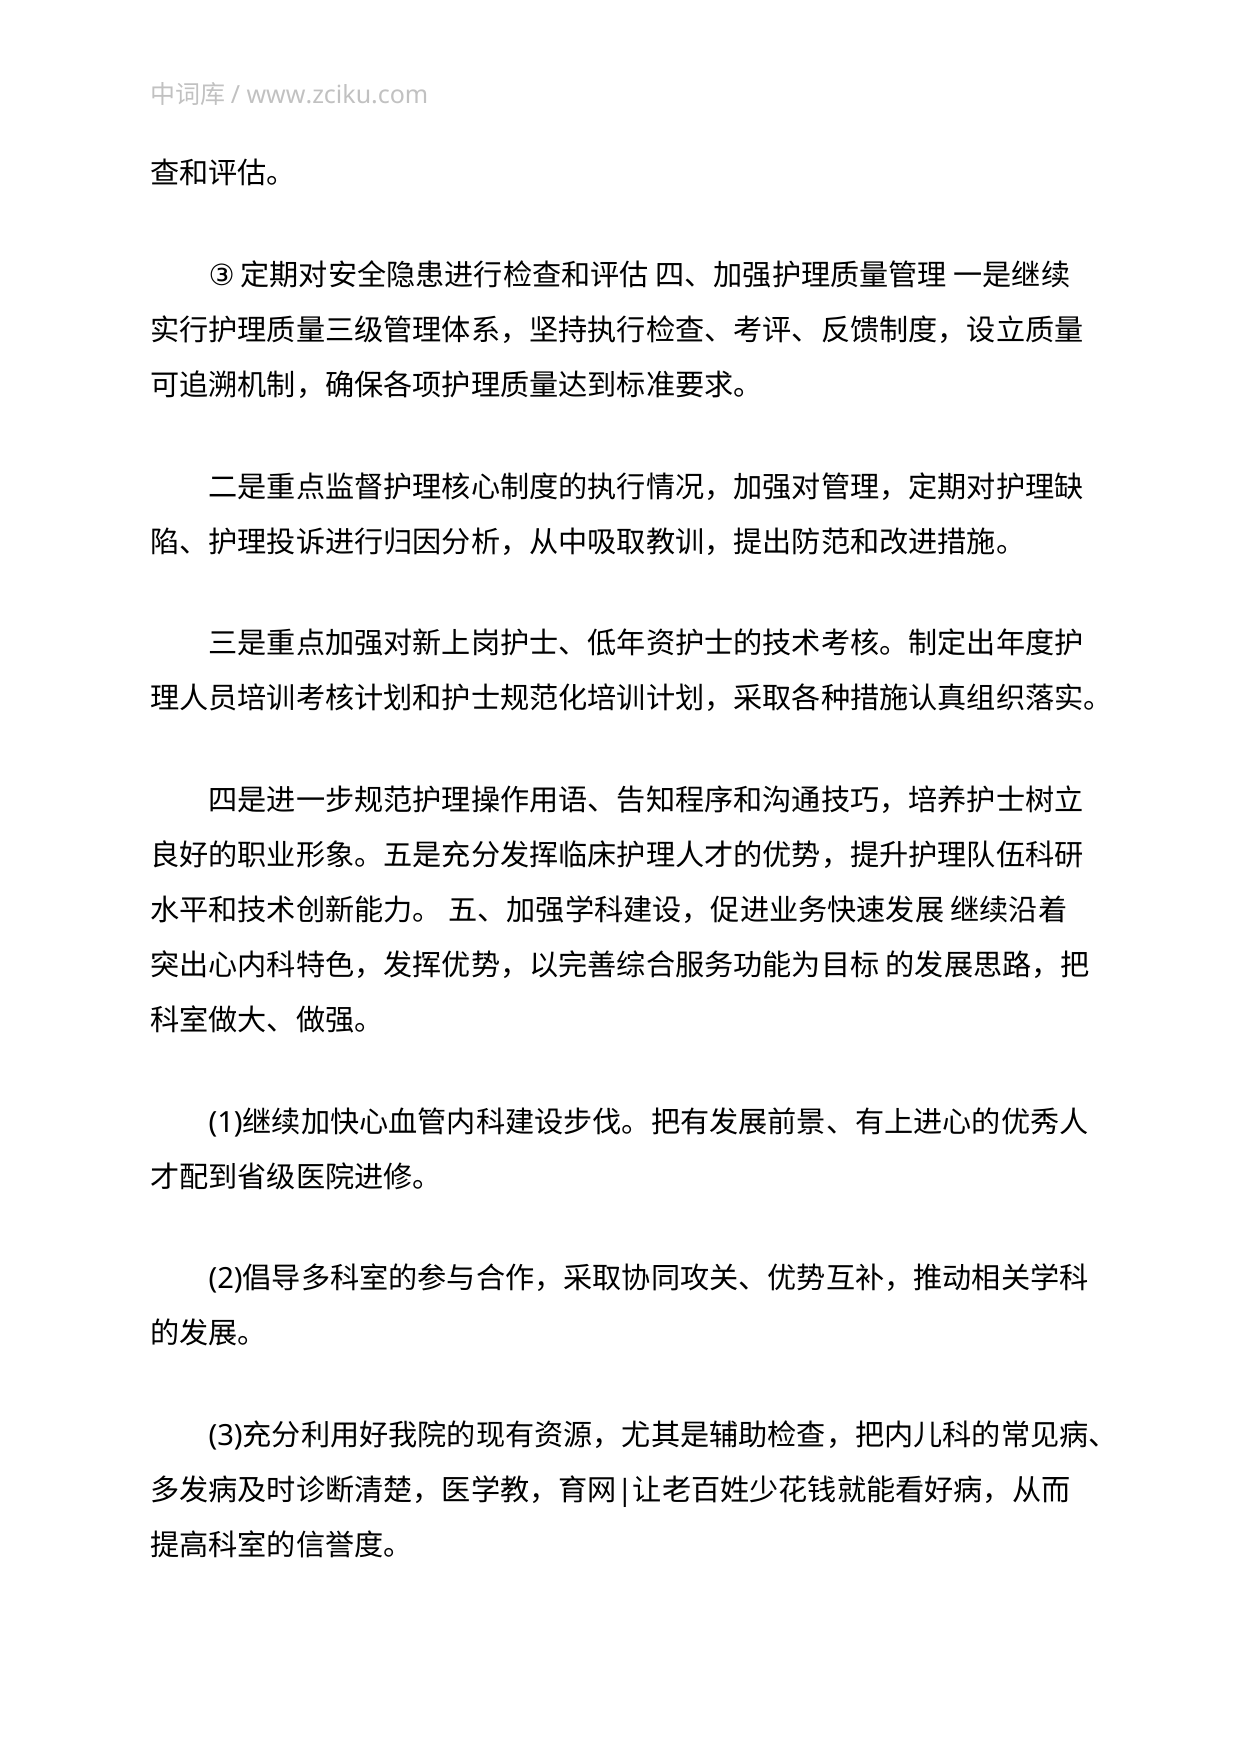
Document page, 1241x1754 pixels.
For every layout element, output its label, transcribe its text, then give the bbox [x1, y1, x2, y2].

text 四是进一步规范护理操作用语、告知程序和沟通技巧，培养护士树立良好的职业形象。五是充分发挥临床护理人才的优势，提升护理队伍科研水平和技术创新能力。 五、加强学科建设，促进业务快速发展 继续沿着 突出心内科特色，发挥优势，以完善综合服务功能为目标 的发展思路，把科室做大、做强。 [150, 777, 1090, 1039]
text 二是重点监督护理核心制度的执行情况，加强对管理，定期对护理缺陷、护理投诉进行归因分析，从中吸取教训，提出防范和改进措施。 [150, 463, 1090, 561]
text (1)继续加快心血管内科建设步伐。把有发展前景、有上进心的优秀人才配到省级医院进修。 [150, 1098, 1090, 1195]
text (3)充分利用好我院的现有资源，尤其是辅助检查，把内儿科的常见病、多发病及时诊断清楚，医学教，育网|让老百姓少花钱就能看好病，从而提高科室的信誉度。 [150, 1412, 1090, 1564]
text (2)倡导多科室的参与合作，采取协同攻关、优势互补，推动相关学科的发展。 [150, 1255, 1090, 1352]
text ③定期对安全隐患进行检查和评估 四、加强护理质量管理 一是继续实行护理质量三级管理体系，坚持执行检查、考评、反馈制度，设立质量可追溯机制，确保各项护理质量达到标准要求。 [150, 252, 1090, 404]
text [150, 150, 1090, 192]
text 三是重点加强对新上岗护士、低年资护士的技术考核。制定出年度护理人员培训考核计划和护士规范化培训计划，采取各种措施认真组织落实。 [150, 620, 1090, 717]
